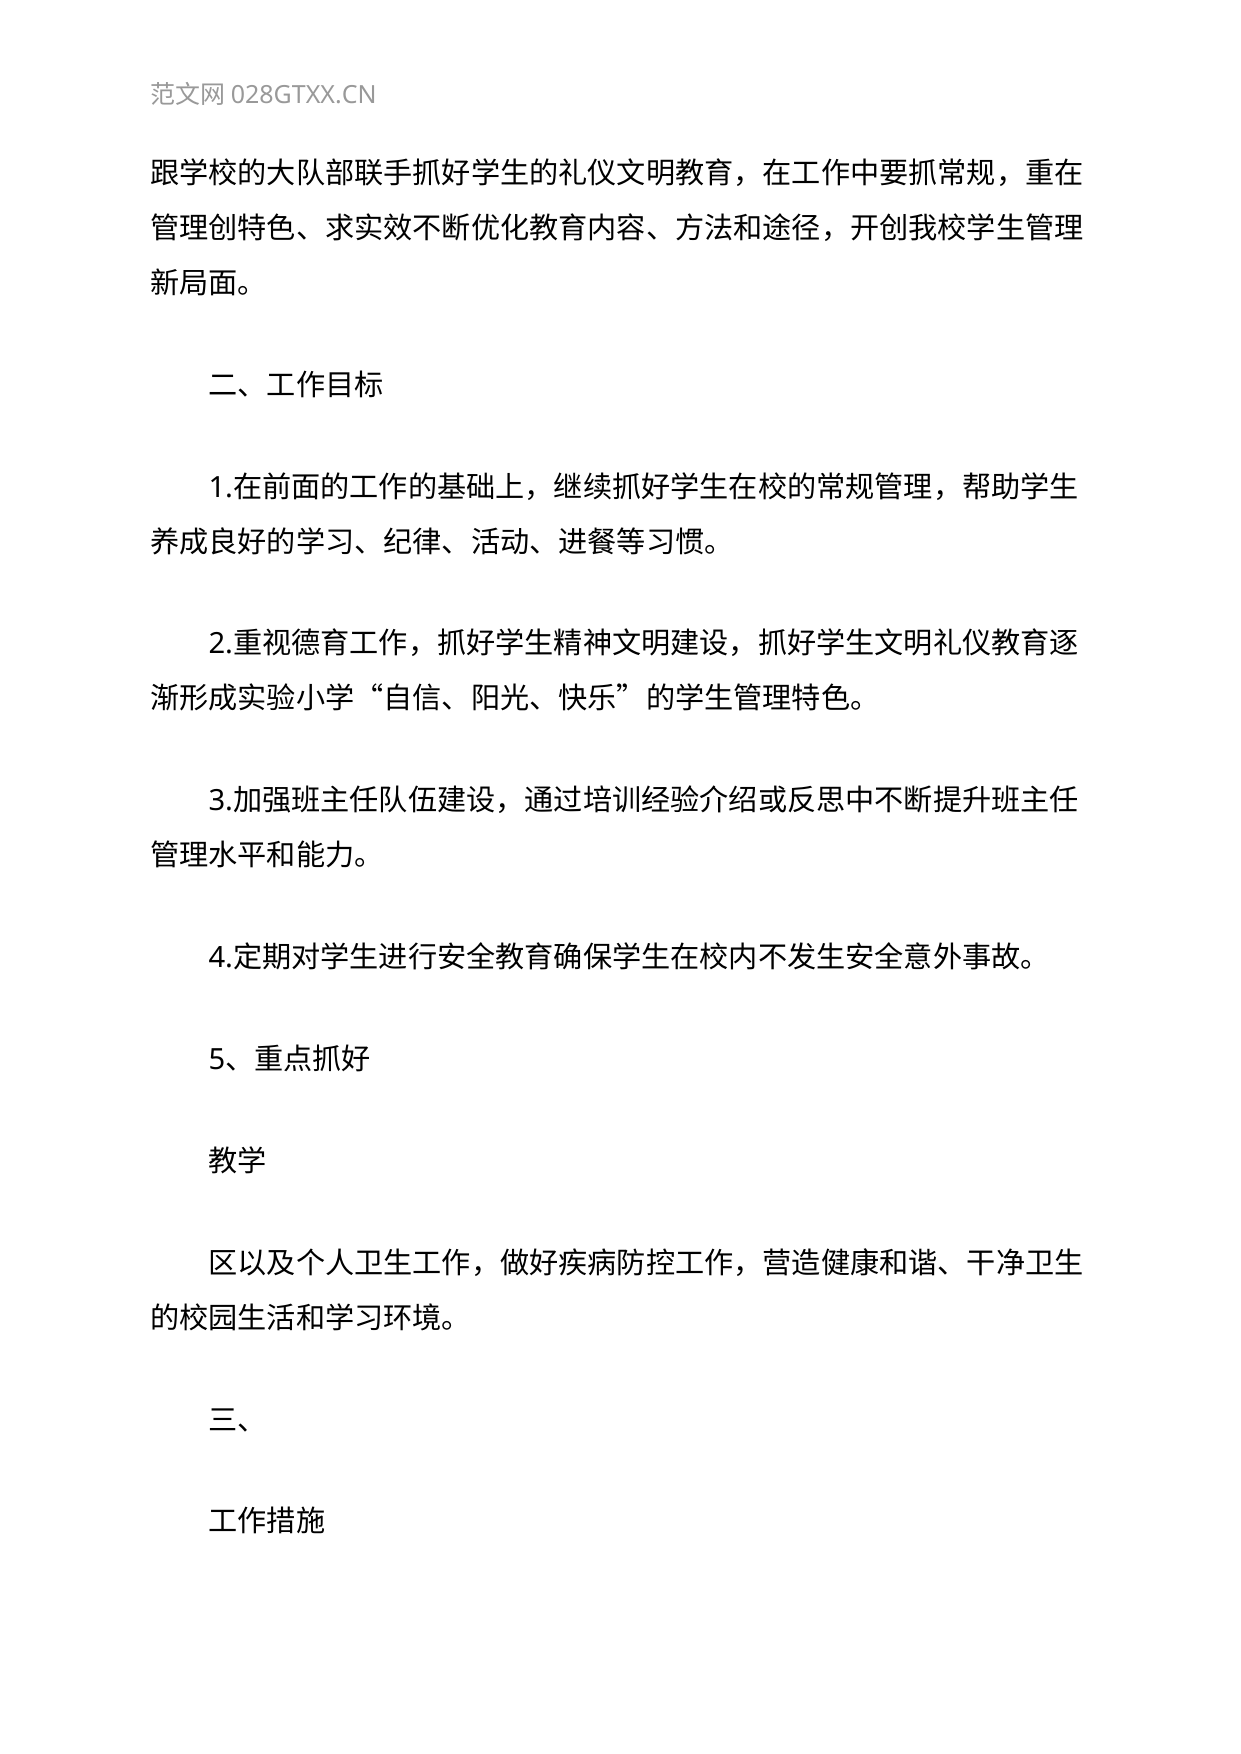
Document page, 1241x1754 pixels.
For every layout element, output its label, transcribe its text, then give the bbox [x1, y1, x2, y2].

text 4.定期对学生进行安全教育确保学生在校内不发生安全意外事故。 [150, 934, 1090, 976]
text 2.重视德育工作，抓好学生精神文明建设，抓好学生文明礼仪教育逐渐形成实验小学“自信、阳光、快乐”的学生管理特色。 [150, 620, 1090, 717]
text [150, 150, 1090, 302]
text 三、 [150, 1396, 1090, 1438]
text 3.加强班主任队伍建设，通过培训经验介绍或反思中不断提升班主任管理水平和能力。 [150, 777, 1090, 874]
text 区以及个人卫生工作，做好疾病防控工作，营造健康和谐、干净卫生的校园生活和学习环境。 [150, 1239, 1090, 1337]
text 工作措施 [150, 1498, 1090, 1540]
text 5、重点抓好 [150, 1036, 1090, 1078]
text 1.在前面的工作的基础上，继续抓好学生在校的常规管理，帮助学生养成良好的学习、纪律、活动、进餐等习惯。 [150, 463, 1090, 561]
text 二、工作目标 [150, 362, 1090, 404]
text 教学 [150, 1138, 1090, 1180]
